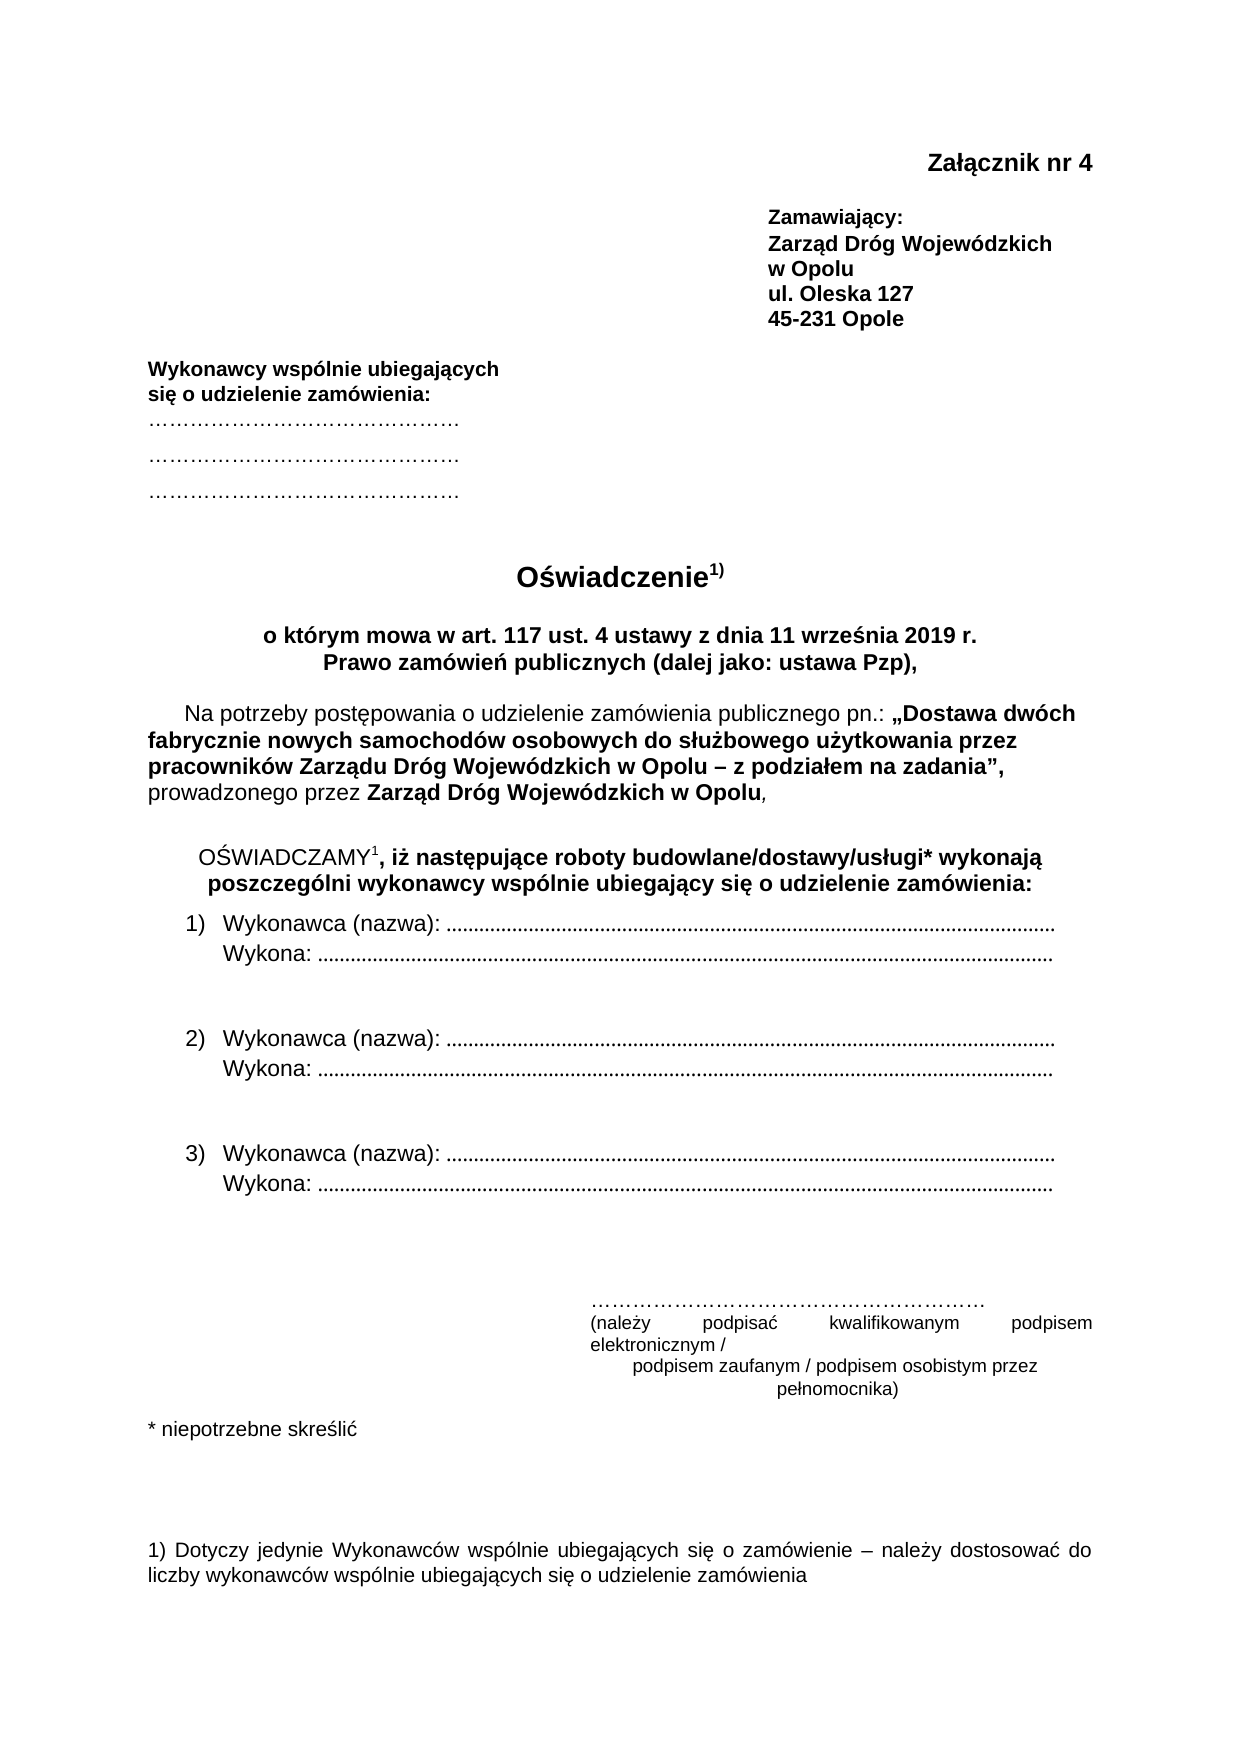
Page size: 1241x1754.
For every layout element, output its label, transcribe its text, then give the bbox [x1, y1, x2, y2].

text 1) Dotyczy jedynie Wykonawców wspólnie ubiegających się o zamówienie – należy dostosować do liczby wykonawców wspólnie ubiegających się o udzielenie zamówienia [148, 1538, 1093, 1587]
text OŚWIADCZAMY1, iż następujące roboty budowlane/dostawy/usługi* wykonają poszczególni wykonawcy wspólnie ubiegający się o udzielenie zamówienia: [148, 843, 1093, 896]
text ……………………………………… [148, 407, 472, 431]
text o którym mowa w art. 117 ust. 4 ustawy z dnia 11 września 2019 r. [148, 622, 1093, 649]
list Wykona: ……….……………………………………………………………………………………………………………. [223, 939, 1093, 967]
list Wykona: ……….……………………………………………………………………………………………………………. [223, 1054, 1093, 1082]
list Wykonawca (nazwa): ………………………………………………………………………………………………… [185, 1139, 1093, 1168]
list Wykonawca (nazwa): ………………………………………………………………………………………………… [185, 909, 1093, 937]
text 45-231 Opole [768, 306, 1093, 331]
text w Opolu [768, 256, 1093, 281]
text Wykonawcy wspólnie ubiegających [148, 357, 1093, 381]
list Wykona: ……….……………………………………………………………………………………………………………. [223, 1169, 1093, 1198]
text (należy podpisać kwalifikowanym podpisem elektronicznym / [590, 1312, 1093, 1355]
list Wykonawca (nazwa): ………………………………………………………………………………………………… [185, 1024, 1093, 1052]
text * niepotrzebne skreślić [148, 1417, 1093, 1441]
text Zarząd Dróg Wojewódzkich [768, 230, 1093, 256]
text ……………………………………… [148, 443, 472, 467]
text podpisem zaufanym / podpisem osobistym przez pełnomocnika) [148, 1355, 1093, 1399]
text ……………………………………… [148, 479, 472, 503]
text Oświadczenie1) [148, 559, 1093, 593]
text Zamawiający: [694, 205, 1093, 229]
text ………………………………………………… [516, 1288, 1093, 1312]
text Na potrzeby postępowania o udzielenie zamówienia publicznego pn.: „Dostawa dwóch fabrycznie nowych samochodów osobowych do służbowego użytkowania przez pracowników Zarządu Dróg Wojewódzkich w Opolu – z podziałem na zadania”, prowadzonego przez Zarząd Dróg Wojewódzkich w Opolu, [148, 700, 1122, 806]
text się o udzielenie zamówienia: [148, 382, 1093, 406]
text ul. Oleska 127 [768, 281, 1093, 306]
text Załącznik nr 4 [148, 148, 1093, 176]
text Prawo zamówień publicznych (dalej jako: ustawa Pzp), [148, 649, 1093, 675]
